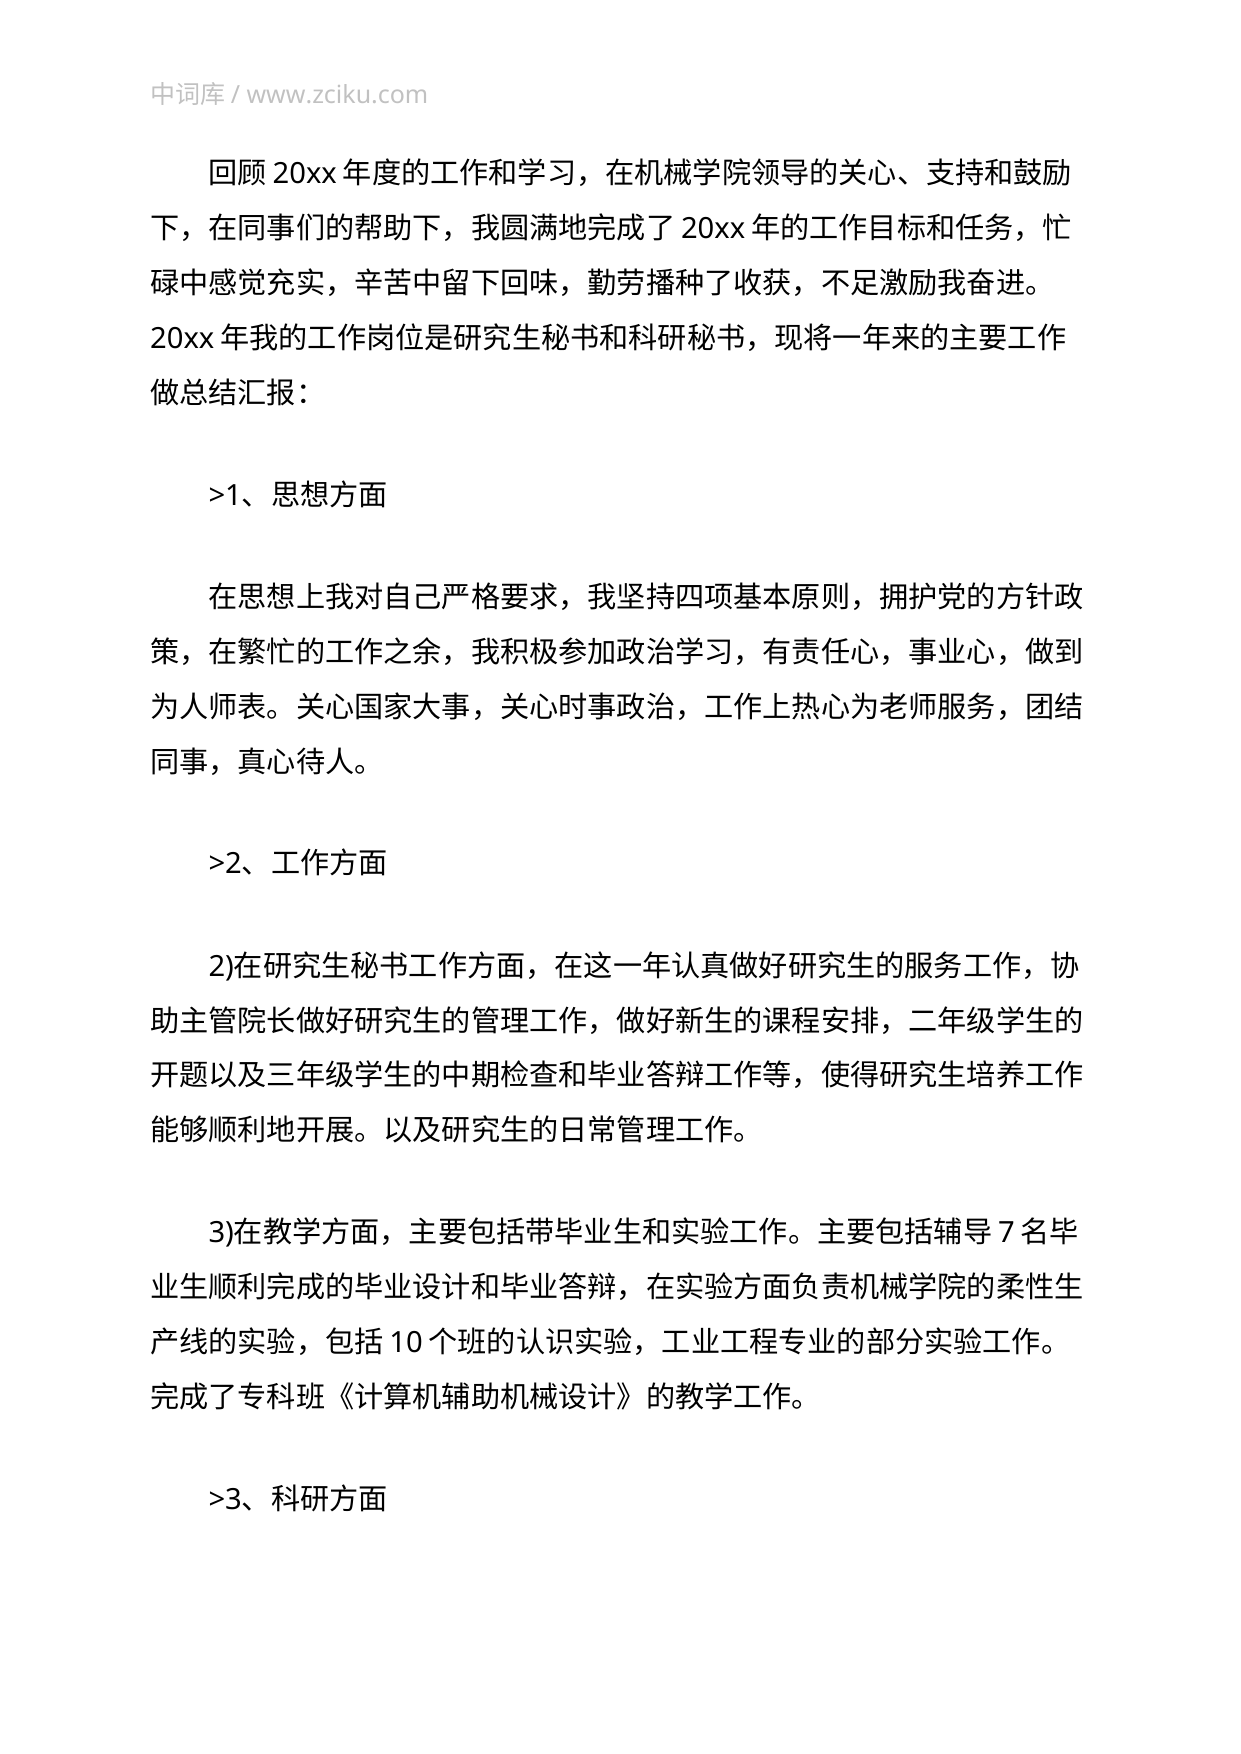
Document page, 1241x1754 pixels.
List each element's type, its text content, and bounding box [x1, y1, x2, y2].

text 2)在研究生秘书工作方面，在这一年认真做好研究生的服务工作，协助主管院长做好研究生的管理工作，做好新生的课程安排，二年级学生的开题以及三年级学生的中期检查和毕业答辩工作等，使得研究生培养工作能够顺利地开展。以及研究生的日常管理工作。 [150, 942, 1090, 1149]
text >3、科研方面 [150, 1475, 1090, 1518]
text >1、思想方面 [150, 472, 1090, 514]
text 在思想上我对自己严格要求，我坚持四项基本原则，拥护党的方针政策，在繁忙的工作之余，我积极参加政治学习，有责任心，事业心，做到为人师表。关心国家大事，关心时事政治，工作上热心为老师服务，团结同事，真心待人。 [150, 574, 1090, 781]
text >2、工作方面 [150, 840, 1090, 882]
text 3)在教学方面，主要包括带毕业生和实验工作。主要包括辅导7名毕业生顺利完成的毕业设计和毕业答辩，在实验方面负责机械学院的柔性生产线的实验，包括10个班的认识实验，工业工程专业的部分实验工作。完成了专科班《计算机辅助机械设计》的教学工作。 [150, 1209, 1090, 1416]
text 回顾20xx年度的工作和学习，在机械学院领导的关心、支持和鼓励下，在同事们的帮助下，我圆满地完成了20xx年的工作目标和任务，忙碌中感觉充实，辛苦中留下回味，勤劳播种了收获，不足激励我奋进。20xx年我的工作岗位是研究生秘书和科研秘书，现将一年来的主要工作做总结汇报： [150, 150, 1090, 412]
